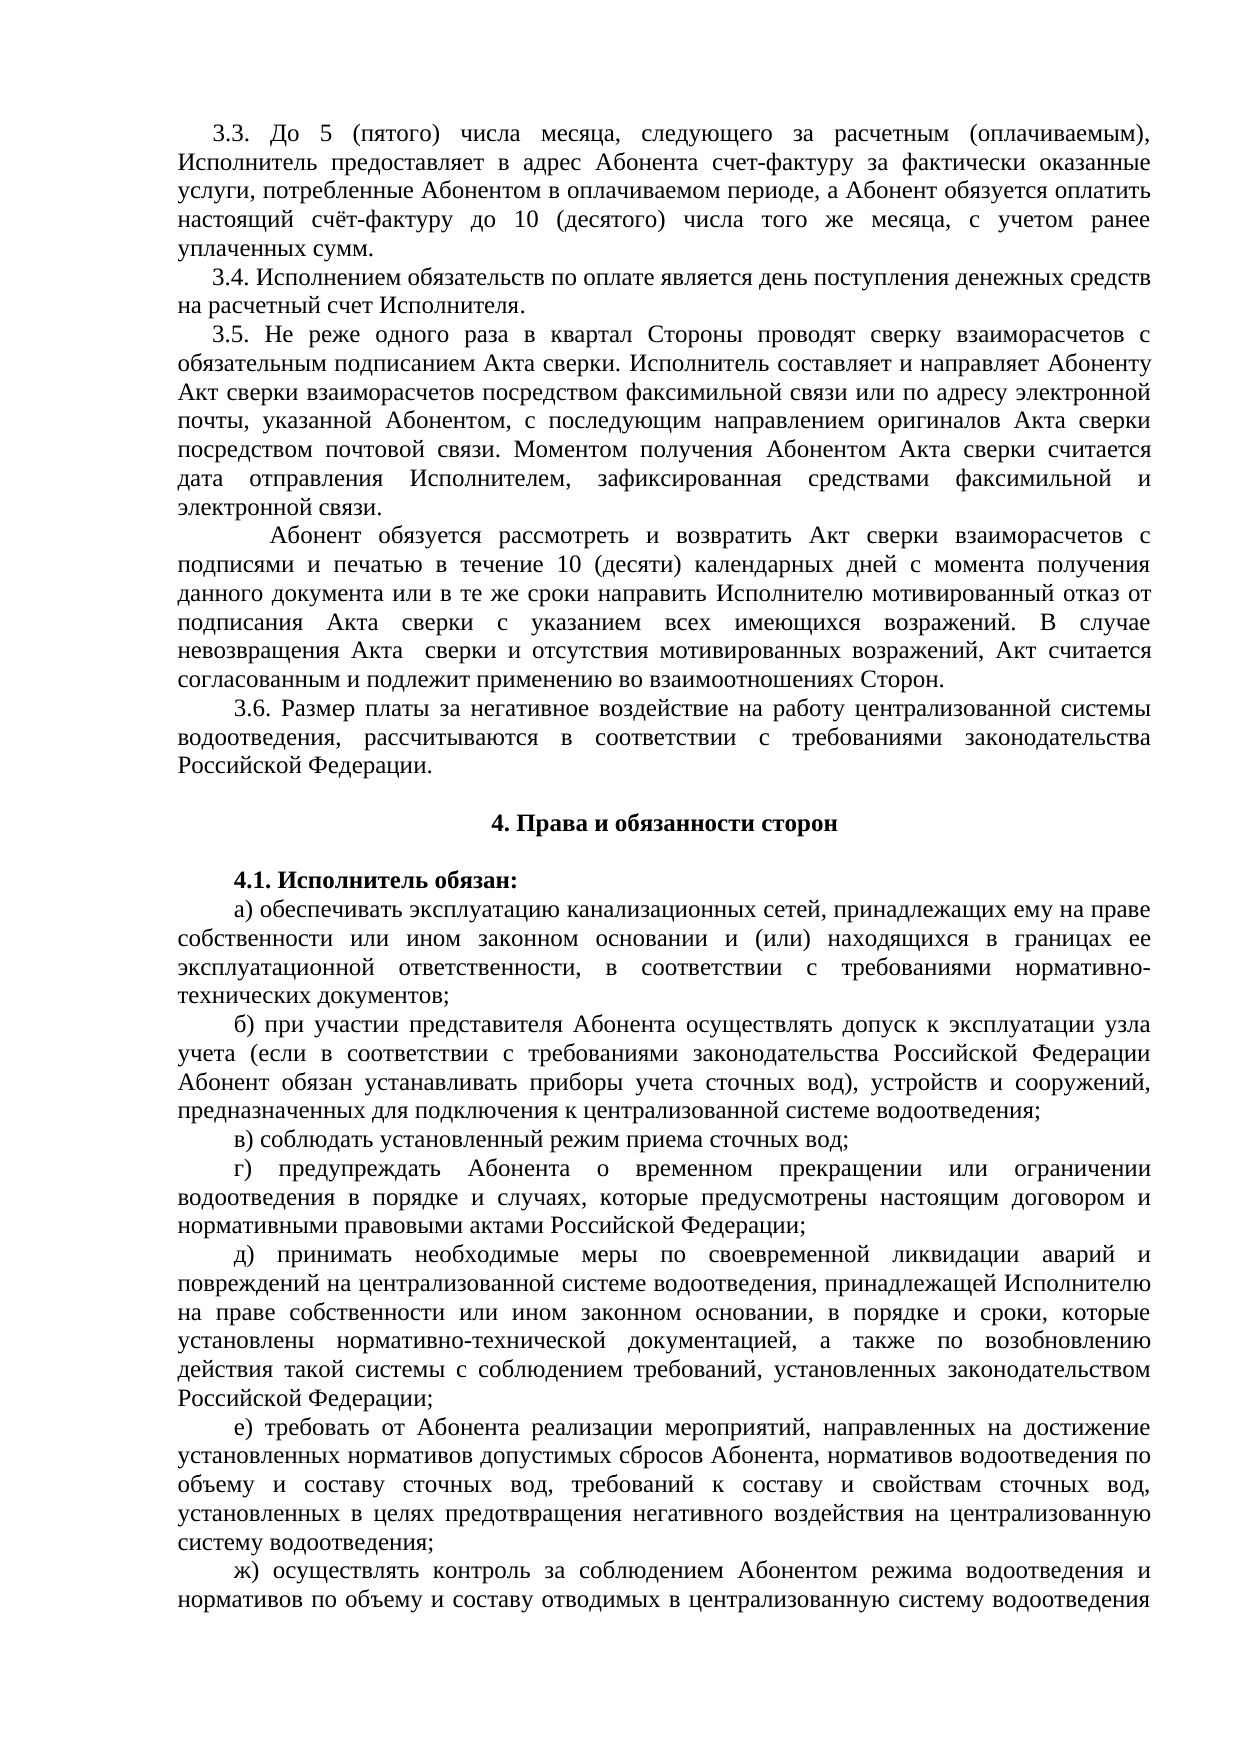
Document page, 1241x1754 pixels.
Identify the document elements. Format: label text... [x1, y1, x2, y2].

text 3.3. До 5 (пятого) числа месяца, следующего за расчетным (оплачиваемым), Исполнитель предоставляет в адрес Абонента счет-фактуру за фактически оказанные услуги, потребленные Абонентом в оплачиваемом периоде, а Абонент обязуется оплатить настоящий счёт-фактуру до 10 (десятого) числа того же месяца, с учетом ранее уплаченных сумм. [177, 118, 1152, 262]
text е) требовать от Абонента реализации мероприятий, направленных на достижение установленных нормативов допустимых сбросов Абонента, нормативов водоотведения по объему и составу сточных вод, требований к составу и свойствам сточных вод, установленных в целях предотвращения негативного воздействия на централизованную систему водоотведения; [177, 1412, 1152, 1556]
text Абонент обязуется рассмотреть и возвратить Акт сверки взаиморасчетов с подписями и печатью в течение 10 (десяти) календарных дней с момента получения данного документа или в те же сроки направить Исполнителю мотивированный отказ от подписания Акта сверки с указанием всех имеющихся возражений. В случае невозвращения Акта сверки и отсутствия мотивированных возражений, Акт считается согласованным и подлежит применению во взаимоотношениях Сторон. [177, 521, 1152, 693]
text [177, 1556, 1152, 1613]
text в) соблюдать установленный режим приема сточных вод; [177, 1124, 1152, 1153]
text 3.6. Размер платы за негативное воздействие на работу централизованной системы водоотведения, рассчитываются в соответствии с требованиями законодательства Российской Федерации. [177, 693, 1152, 779]
text 4. Права и обязанности сторон [177, 808, 1152, 837]
text 3.5. Не реже одного раза в квартал Стороны проводят сверку взаиморасчетов с обязательным подписанием Акта сверки. Исполнитель составляет и направляет Абоненту Акт сверки взаиморасчетов посредством факсимильной связи или по адресу электронной почты, указанной Абонентом, с последующим направлением оригиналов Акта сверки посредством почтовой связи. Моментом получения Абонентом Акта сверки считается дата отправления Исполнителем, зафиксированная средствами факсимильной и электронной связи. [177, 319, 1152, 521]
text д) принимать необходимые меры по своевременной ликвидации аварий и повреждений на централизованной системе водоотведения, принадлежащей Исполнителю на праве собственности или ином законном основании, в порядке и сроки, которые установлены нормативно-технической документацией, а также по возобновлению действия такой системы с соблюдением требований, установленных законодательством Российской Федерации; [177, 1239, 1152, 1412]
text 4.1. Исполнитель обязан: [177, 866, 1152, 894]
text а) обеспечивать эксплуатацию канализационных сетей, принадлежащих ему на праве собственности или ином законном основании и (или) находящихся в границах ее эксплуатационной ответственности, в соответствии с требованиями нормативно-технических документов; [177, 894, 1152, 1009]
text г) предупреждать Абонента о временном прекращении или ограничении водоотведения в порядке и случаях, которые предусмотрены настоящим договором и нормативными правовыми актами Российской Федерации; [177, 1153, 1152, 1239]
text 3.4. Исполнением обязательств по оплате является день поступления денежных средств на расчетный счет Исполнителя. [177, 262, 1152, 319]
text б) при участии представителя Абонента осуществлять допуск к эксплуатации узла учета (если в соответствии с требованиями законодательства Российской Федерации Абонент обязан устанавливать приборы учета сточных вод), устройств и сооружений, предназначенных для подключения к централизованной системе водоотведения; [177, 1009, 1152, 1124]
